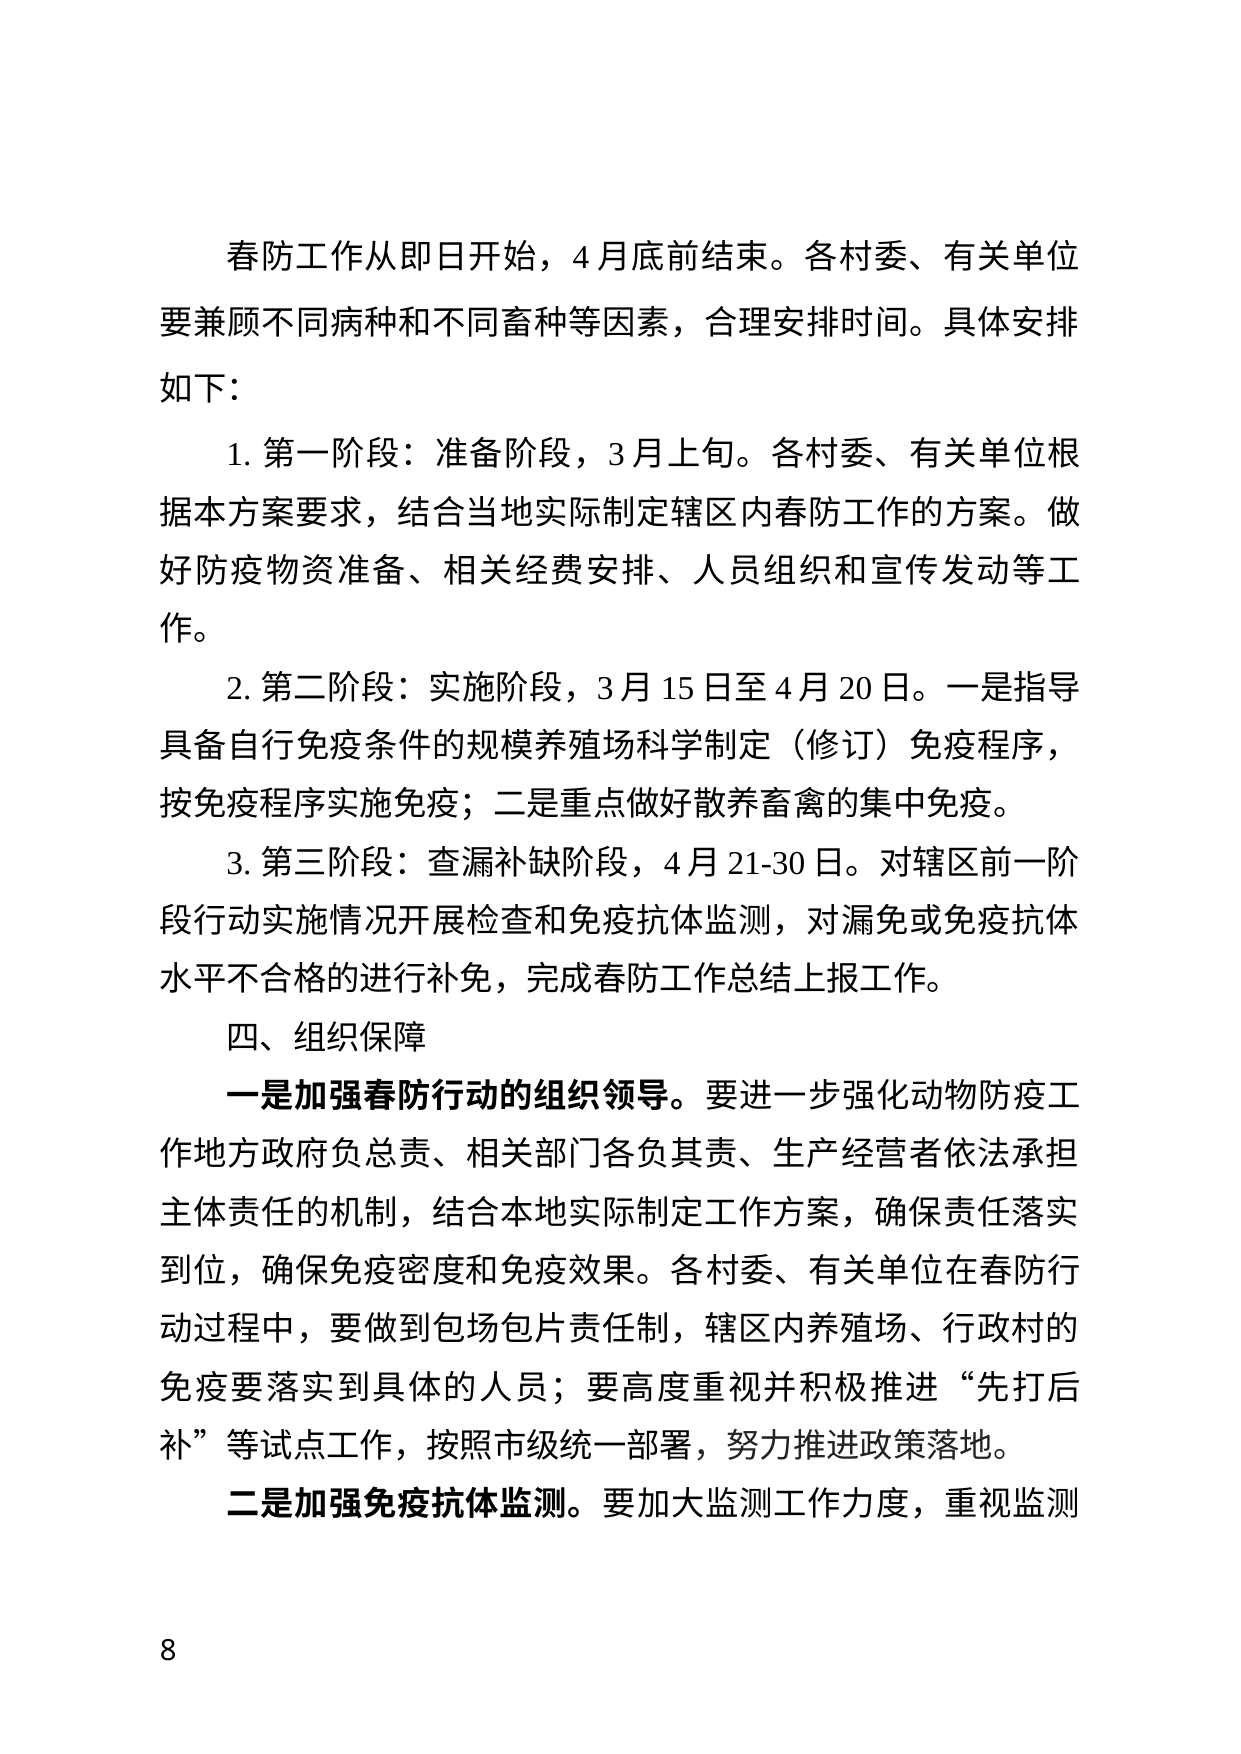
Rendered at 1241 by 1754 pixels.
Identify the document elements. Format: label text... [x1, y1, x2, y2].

text 一是加强春防行动的组织领导。要进一步强化动物防疫工作地方政府负总责、相关部门各负其责、生产经营者依法承担主体责任的机制，结合本地实际制定工作方案，确保责任落实到位，确保免疫密度和免疫效果。各村委、有关单位在春防行动过程中，要做到包场包片责任制，辖区内养殖场、行政村的免疫要落实到具体的人员；要高度重视并积极推进“先打后补”等试点工作，按照市级统一部署，努力推进政策落地。 [159, 1061, 1081, 1469]
text 1. 第一阶段：准备阶段，3月上旬。各村委、有关单位根据本方案要求，结合当地实际制定辖区内春防工作的方案。做好防疫物资准备、相关经费安排、人员组织和宣传发动等工作。 [159, 419, 1081, 652]
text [159, 1469, 1081, 1527]
text 春防工作从即日开始，4月底前结束。各村委、有关单位要兼顾不同病种和不同畜种等因素，合理安排时间。具体安排如下： [159, 220, 1081, 419]
text 2. 第二阶段：实施阶段，3月15日至4月20日。一是指导具备自行免疫条件的规模养殖场科学制定（修订）免疫程序，按免疫程序实施免疫；二是重点做好散养畜禽的集中免疫。 [159, 652, 1081, 827]
text 3. 第三阶段：查漏补缺阶段，4月21-30日。对辖区前一阶段行动实施情况开展检查和免疫抗体监测，对漏免或免疫抗体水平不合格的进行补免，完成春防工作总结上报工作。 [159, 827, 1081, 1002]
text 四、组织保障 [159, 1002, 1081, 1061]
